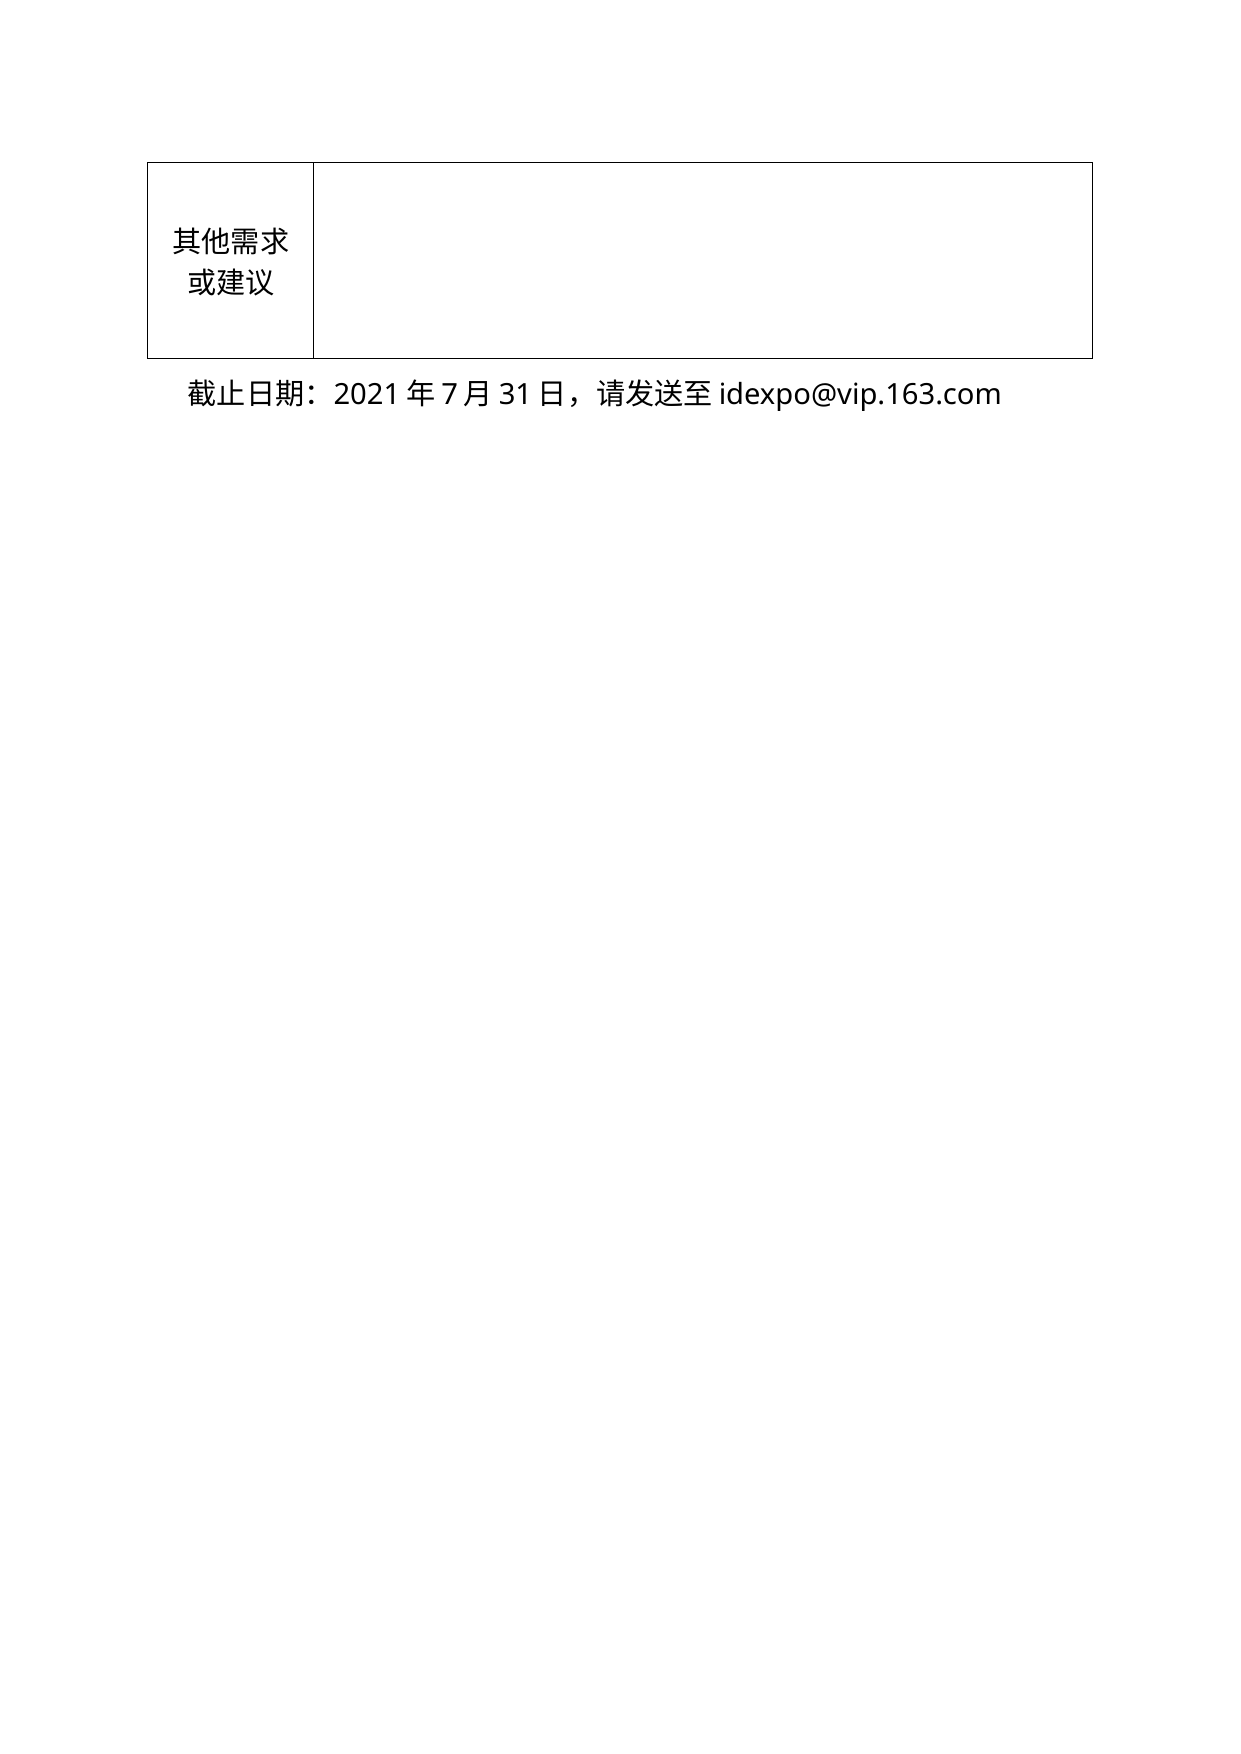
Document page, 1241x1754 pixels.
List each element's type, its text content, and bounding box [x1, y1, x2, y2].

table_cell 其他需求 或建议 [148, 163, 313, 358]
table_cell [314, 163, 1092, 358]
text 截止日期：2021年7月31日，请发送至idexpo@vip.163.com [187, 359, 1053, 424]
